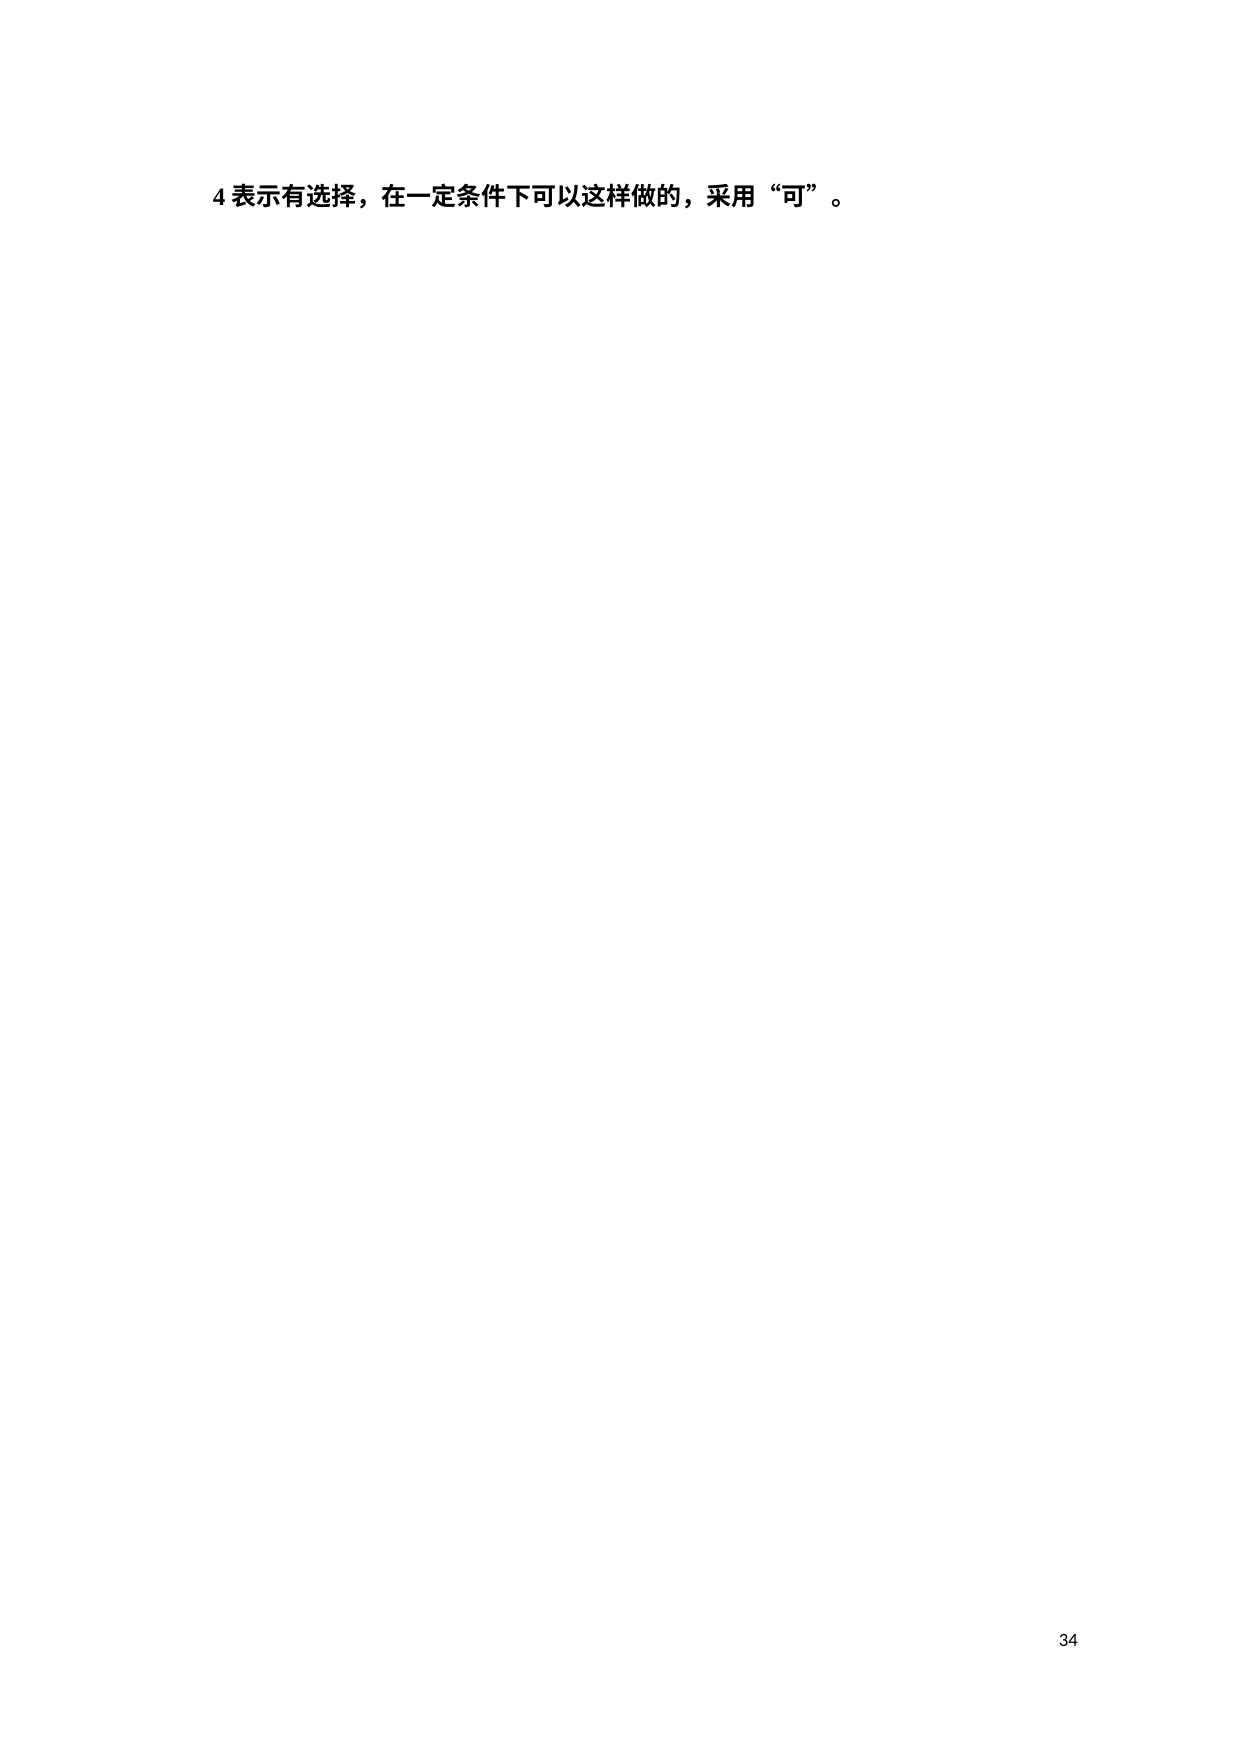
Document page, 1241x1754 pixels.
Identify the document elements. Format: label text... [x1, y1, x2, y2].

text 4 表示有选择，在一定条件下可以这样做的，采用“可”。 [162, 162, 1078, 227]
